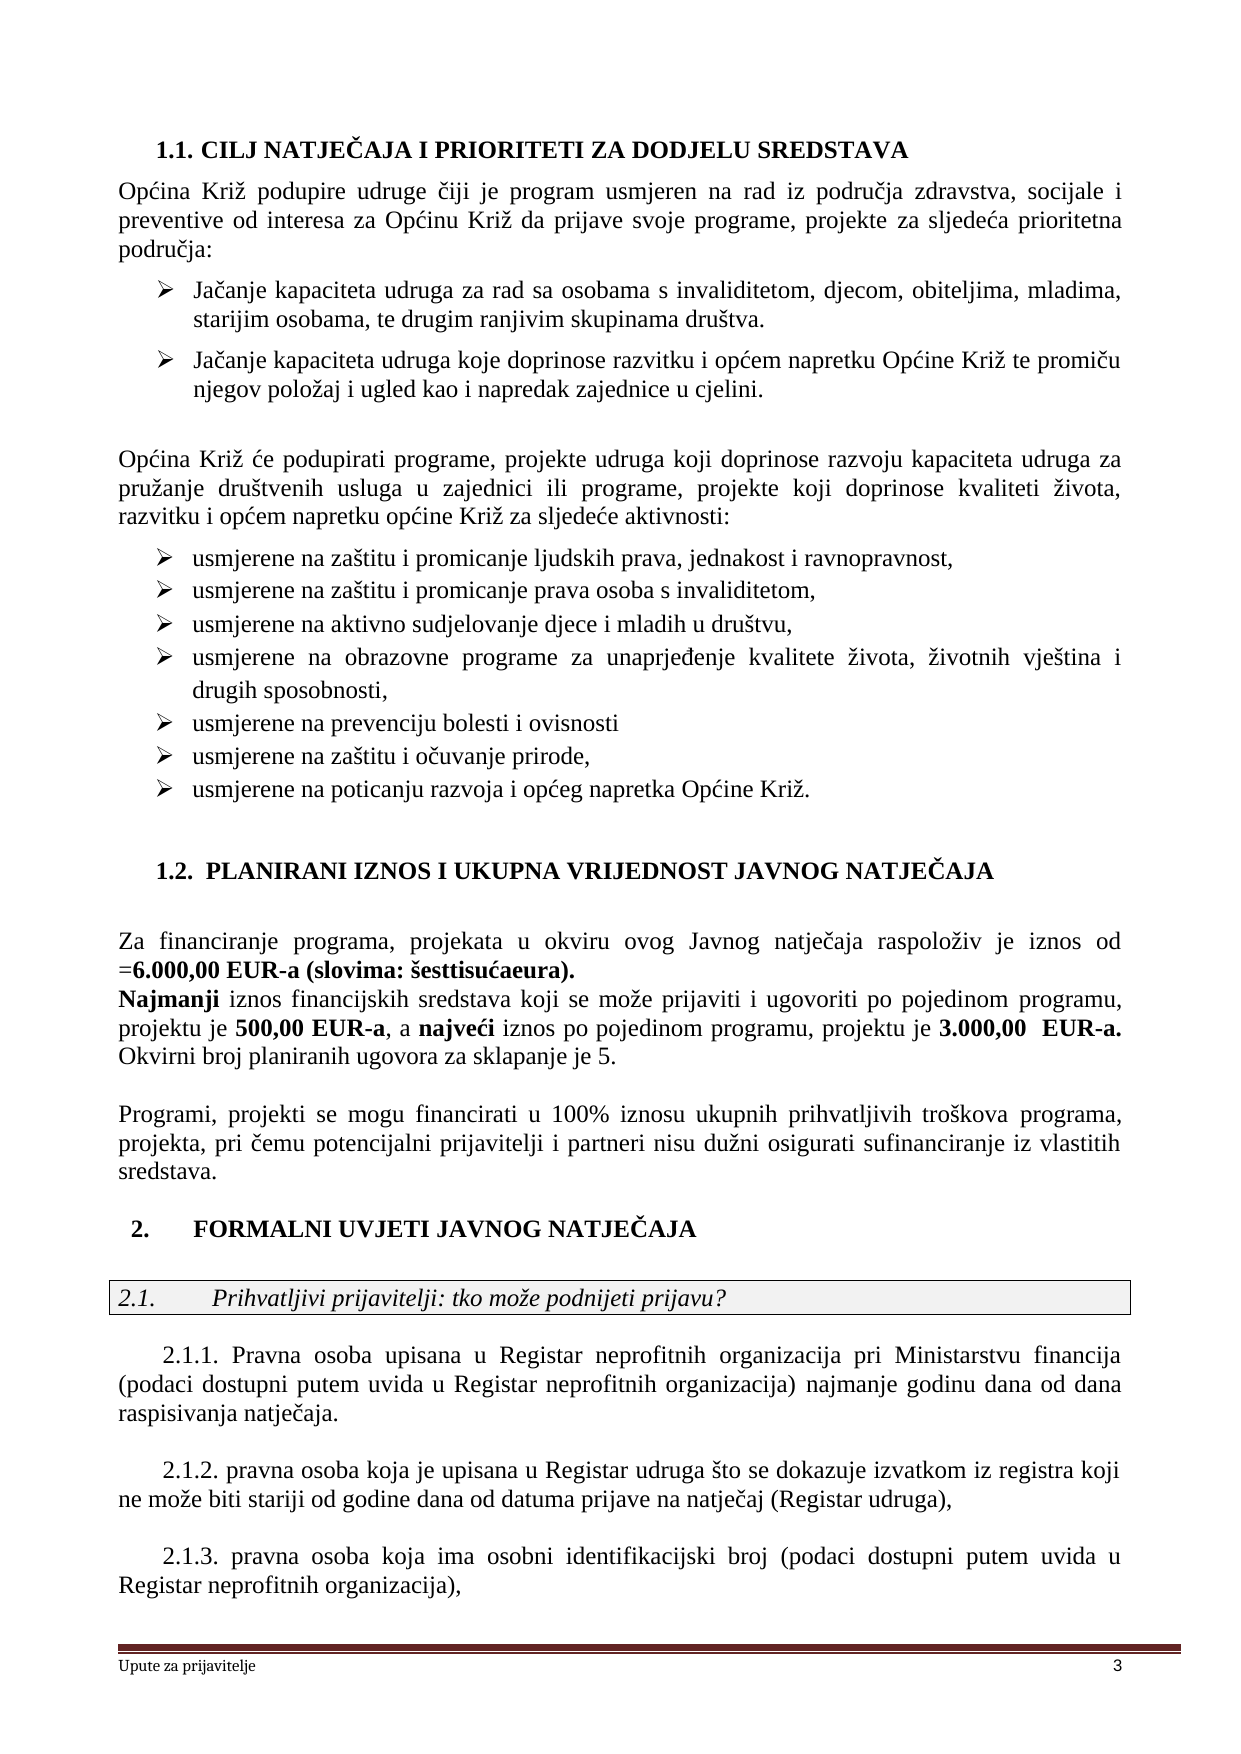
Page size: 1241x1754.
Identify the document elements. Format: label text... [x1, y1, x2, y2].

list usmjerene na obrazovne programe za unaprjeđenje kvalitete života, životnih vještina i drugih sposobnosti, [154, 642, 1122, 703]
text 2.1.2. pravna osoba koja je upisana u Registar udruga što se dokazuje izvatkom iz registra koji ne može biti stariji od godine dana od datuma prijave na natječaj (Registar udruga), [118, 1455, 1122, 1513]
list Jačanje kapaciteta udruga za rad sa osobama s invaliditetom, djecom, obiteljima, mladima, starijim osobama, te drugim ranjivim skupinama društva. [156, 275, 1122, 333]
list usmjerene na prevenciju bolesti i ovisnosti [154, 708, 1122, 736]
text Za financiranje programa, projekata u okviru ovog Javnog natječaja raspoloživ je iznos od =6.000,00 EUR-a (slovima: šesttisućaeura). [118, 926, 1122, 984]
text Općina Križ podupire udruge čiji je program usmjeren na rad iz područja zdravstva, socijale i preventive od interesa za Općinu Križ da prijave svoje programe, projekte za sljedeća prioritetna područja: [118, 176, 1122, 263]
list usmjerene na aktivno sudjelovanje djece i mladih u društvu, [154, 609, 1122, 637]
list CILJ NATJEČAJA I PRIORITETI ZA DODJELU SREDSTAVA [156, 135, 1122, 164]
list usmjerene na zaštitu i promicanje ljudskih prava, jednakost i ravnopravnost, [154, 543, 1122, 571]
list usmjerene na poticanju razvoja i općeg napretka Općine Križ. [154, 774, 1122, 802]
text 1.2. PLANIRANI IZNOS I UKUPNA VRIJEDNOST JAVNOG NATJEČAJA [156, 856, 1122, 885]
text 2. FORMALNI UVJETI JAVNOG NATJEČAJA [118, 1214, 1122, 1243]
list Jačanje kapaciteta udruga koje doprinose razvitku i općem napretku Općine Križ te promiču njegov položaj i ugled kao i napredak zajednice u cjelini. [156, 345, 1122, 403]
list usmjerene na zaštitu i očuvanje prirode, [154, 741, 1122, 769]
text 2.1.3. pravna osoba koja ima osobni identifikacijski broj (podaci dostupni putem uvida u Registar neprofitnih organizacija), [118, 1541, 1122, 1599]
text 2.1. Prihvatljivi prijavitelji: tko može podnijeti prijavu? [110, 1281, 1130, 1314]
list 2.1.1. Pravna osoba upisana u Registar neprofitnih organizacija pri Ministarstvu financija (podaci dostupni putem uvida u Registar neprofitnih organizacija) najmanje godinu dana od dana raspisivanja natječaja. [118, 1340, 1122, 1426]
text Programi, projekti se mogu financirati u 100% iznosu ukupnih prihvatljivih troškova programa, projekta, pri čemu potencijalni prijavitelji i partneri nisu dužni osigurati sufinanciranje iz vlastitih sredstava. [118, 1099, 1122, 1185]
text Općina Križ će podupirati programe, projekte udruga koji doprinose razvoju kapaciteta udruga za pružanje društvenih usluga u zajednici ili programe, projekte koji doprinose kvaliteti života, razvitku i općem napretku općine Križ za sljedeće aktivnosti: [118, 444, 1122, 530]
text Najmanji iznos financijskih sredstava koji se može prijaviti i ugovoriti po pojedinom programu, projektu je 500,00 EUR-a, a najveći iznos po pojedinom programu, projektu je 3.000,00 EUR-a. Okvirni broj planiranih ugovora za sklapanje je 5. [118, 984, 1122, 1070]
list usmjerene na zaštitu i promicanje prava osoba s invaliditetom, [154, 576, 1122, 604]
